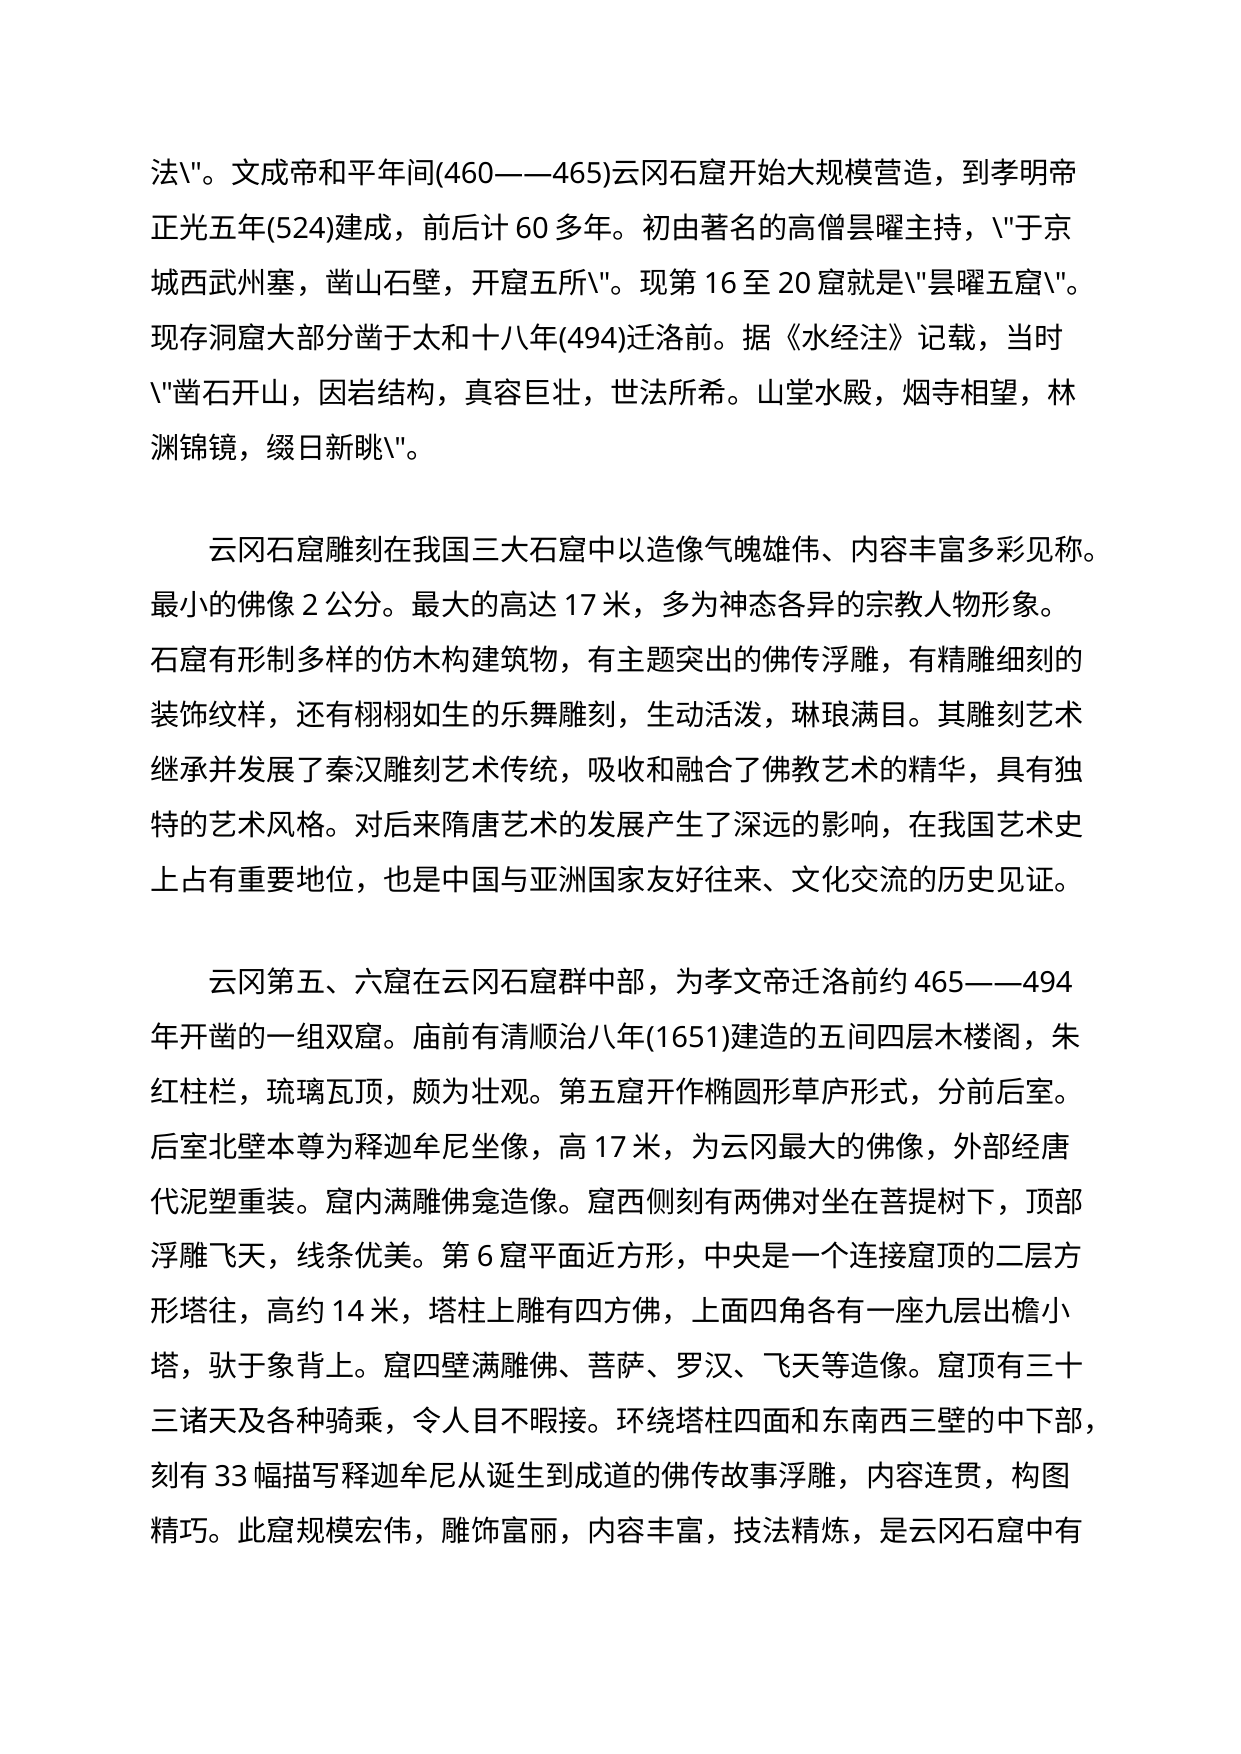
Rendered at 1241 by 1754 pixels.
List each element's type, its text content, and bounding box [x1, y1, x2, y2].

text 云冈石窟雕刻在我国三大石窟中以造像气魄雄伟、内容丰富多彩见称。最小的佛像2公分。最大的高达17米，多为神态各异的宗教人物形象。石窟有形制多样的仿木构建筑物，有主题突出的佛传浮雕，有精雕细刻的装饰纹样，还有栩栩如生的乐舞雕刻，生动活泼，琳琅满目。其雕刻艺术继承并发展了秦汉雕刻艺术传统，吸收和融合了佛教艺术的精华，具有独特的艺术风格。对后来隋唐艺术的发展产生了深远的影响，在我国艺术史上占有重要地位，也是中国与亚洲国家友好往来、文化交流的历史见证。 [150, 527, 1090, 899]
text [150, 958, 1090, 1550]
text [150, 150, 1090, 467]
